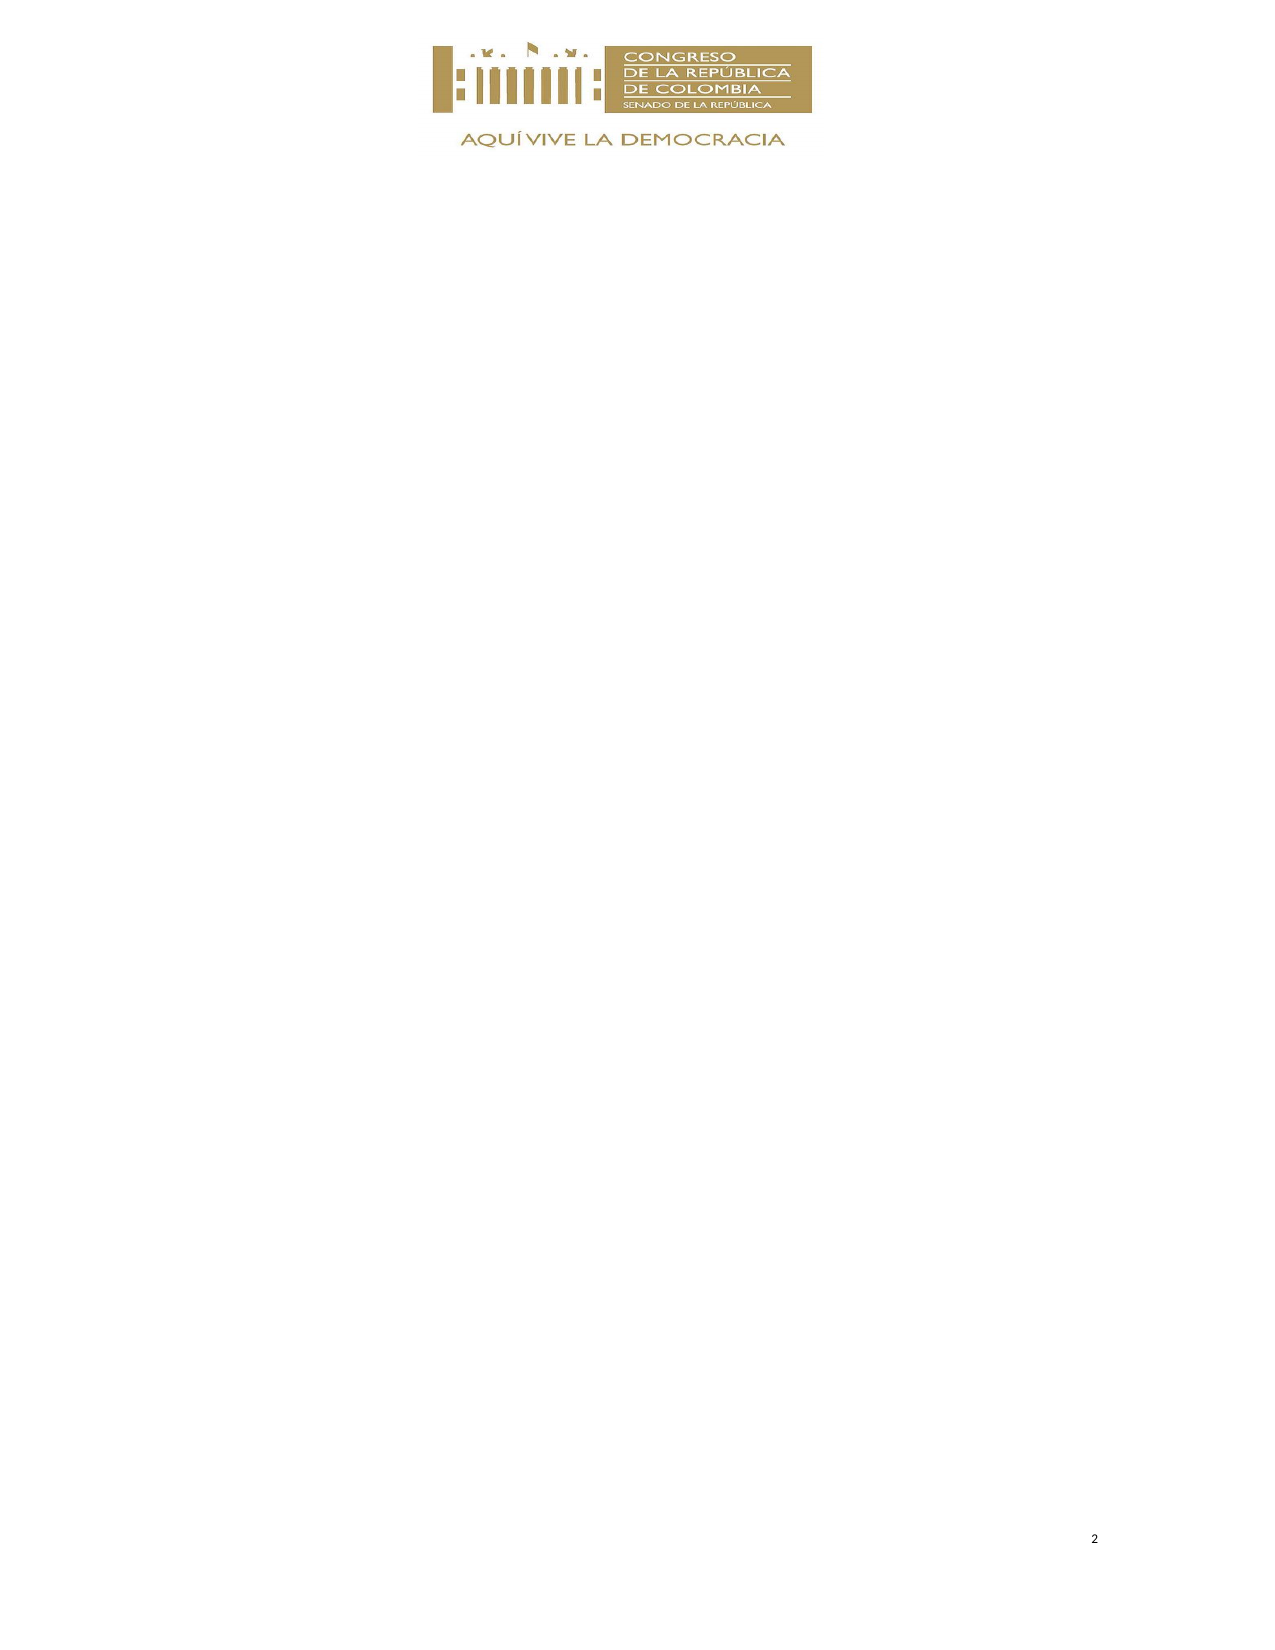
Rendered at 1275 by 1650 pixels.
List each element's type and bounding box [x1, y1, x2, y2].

picture [417, 34, 824, 156]
